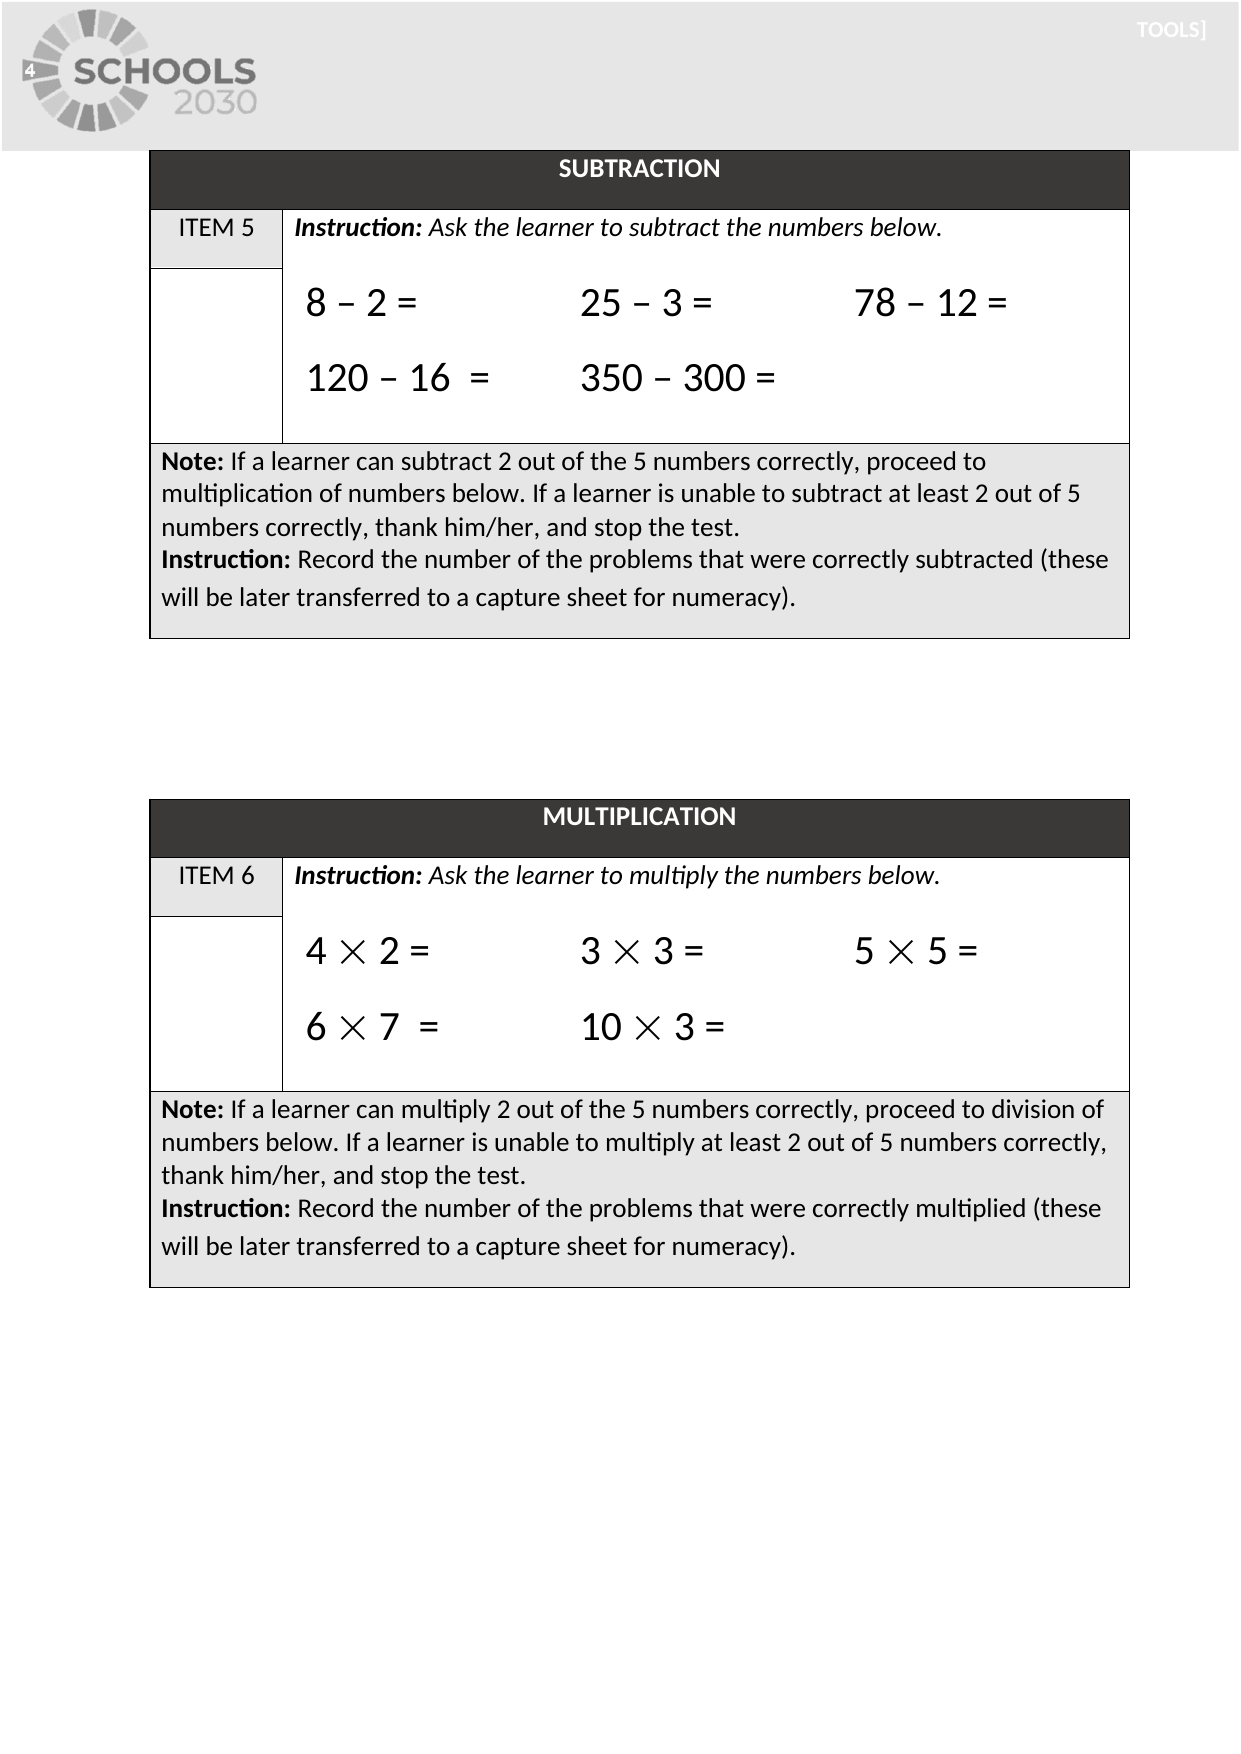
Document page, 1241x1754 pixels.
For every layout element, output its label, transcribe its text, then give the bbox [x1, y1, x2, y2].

table_header Instruction: Ask the learner to subtract the numbers below. [283, 210, 1129, 443]
table_header ITEM 5 [151, 210, 282, 267]
table_cell Note: If a learner can multiply 2 out of the 5 numbers correctly, proceed to division of numbers below. If a learner is unable to multiply at least 2 out of 5 numbers correctly, thank him/her, and stop the test. Instruction: Record the number of the problems that were correctly multiplied (these will be later transferred to a capture sheet for numeracy). [151, 1092, 1129, 1287]
table_header Instruction: Ask the learner to multiply the numbers below. [283, 858, 1129, 1091]
table_cell [151, 917, 282, 1091]
table_cell Note: If a learner can subtract 2 out of the 5 numbers correctly, proceed to multiplication of numbers below. If a learner is unable to subtract at least 2 out of 5 numbers correctly, thank him/her, and stop the test. Instruction: Record the number of the problems that were correctly subtracted (these will be later transferred to a capture sheet for numeracy). [151, 444, 1129, 638]
table_cell [151, 269, 282, 443]
table_header MULTIPLICATION [151, 800, 1129, 857]
table_header SUBTRACTION [151, 151, 1129, 209]
table_header ITEM 6 [151, 858, 282, 916]
